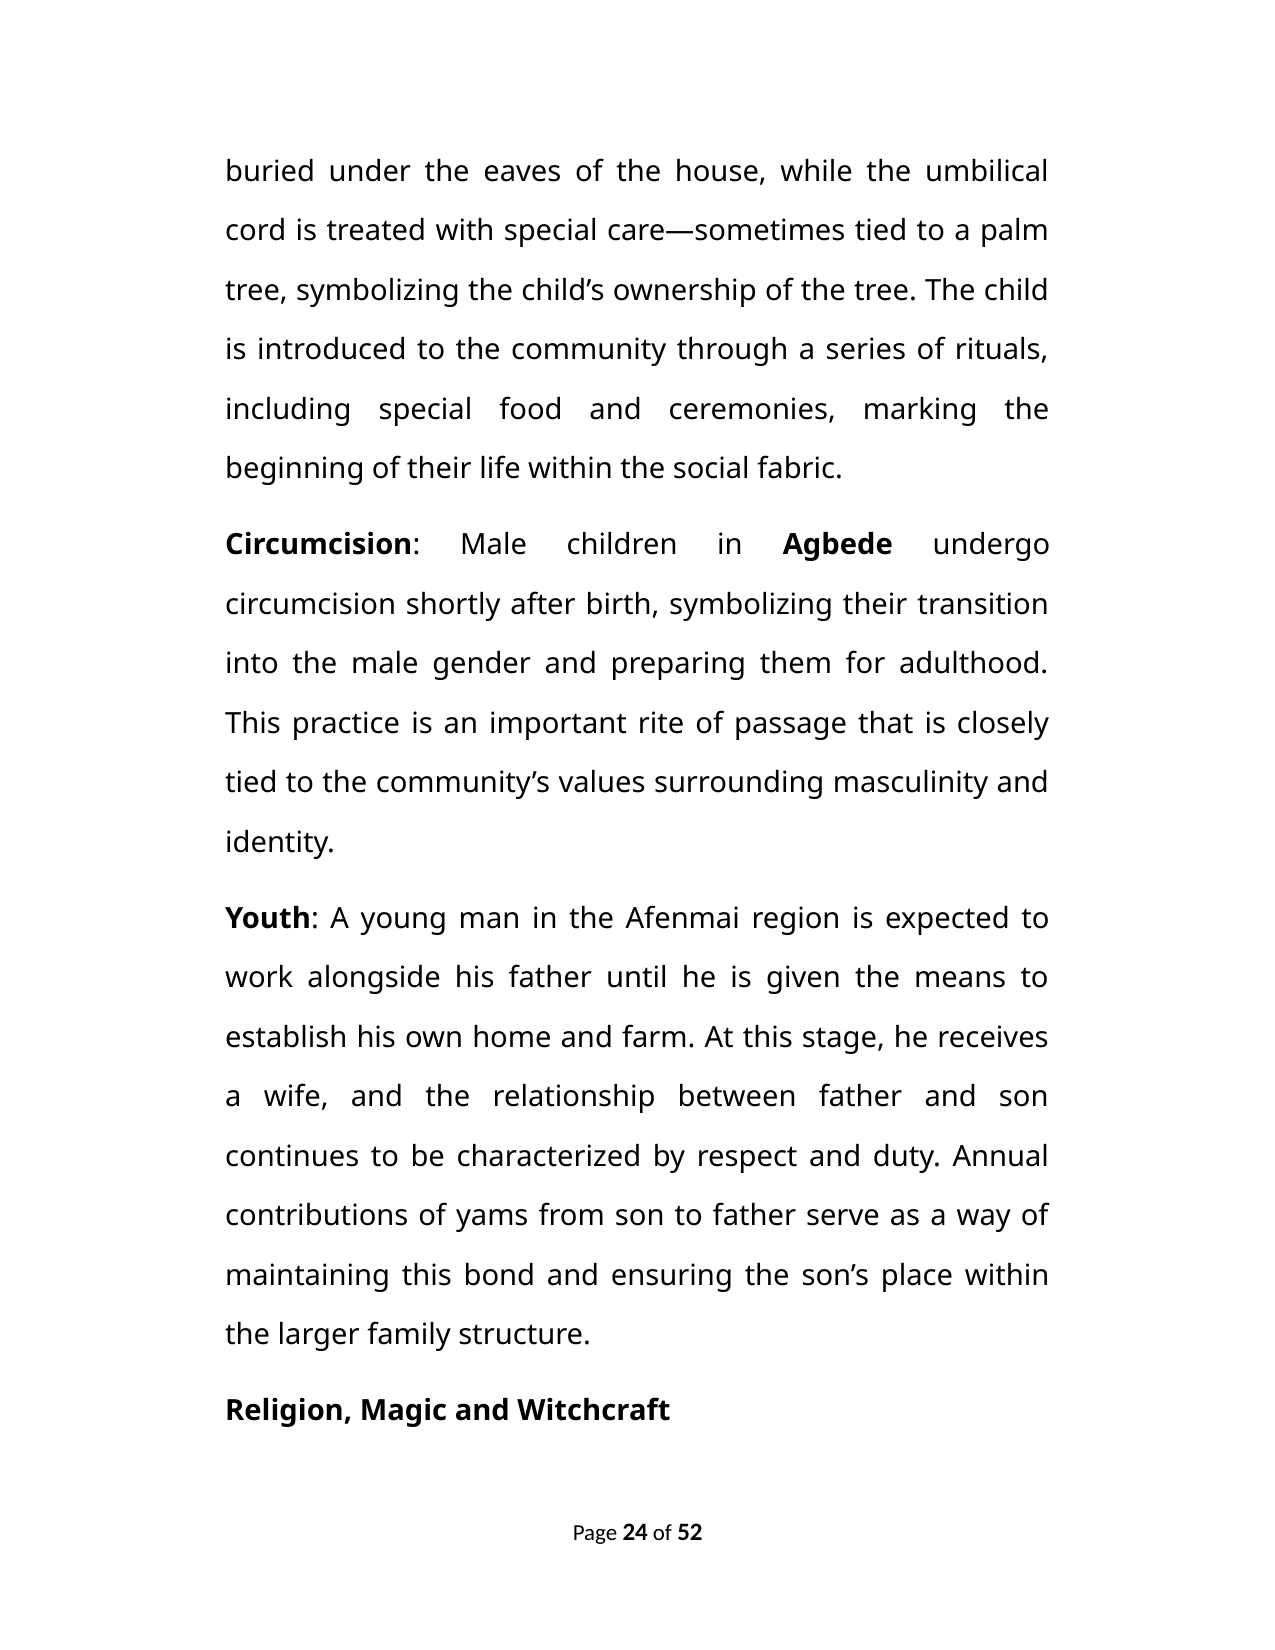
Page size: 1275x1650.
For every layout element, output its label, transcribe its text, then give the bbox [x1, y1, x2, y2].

text Youth: A young man in the Afenmai region is expected to work alongside his father until he is given the means to establish his own home and farm. At this stage, he receives a wife, and the relationship between father and son continues to be characterized by respect and duty. Annual contributions of yams from son to father serve as a way of maintaining this bond and ensuring the son’s place within the larger family structure. [225, 897, 1050, 1353]
text Circumcision: Male children in Agbede undergo circumcision shortly after birth, symbolizing their transition into the male gender and preparing them for adulthood. This practice is an important rite of passage that is closely tied to the community’s values surrounding masculinity and identity. [225, 523, 1050, 861]
text Religion, Magic and Witchcraft [225, 1389, 1050, 1429]
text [225, 150, 1050, 487]
